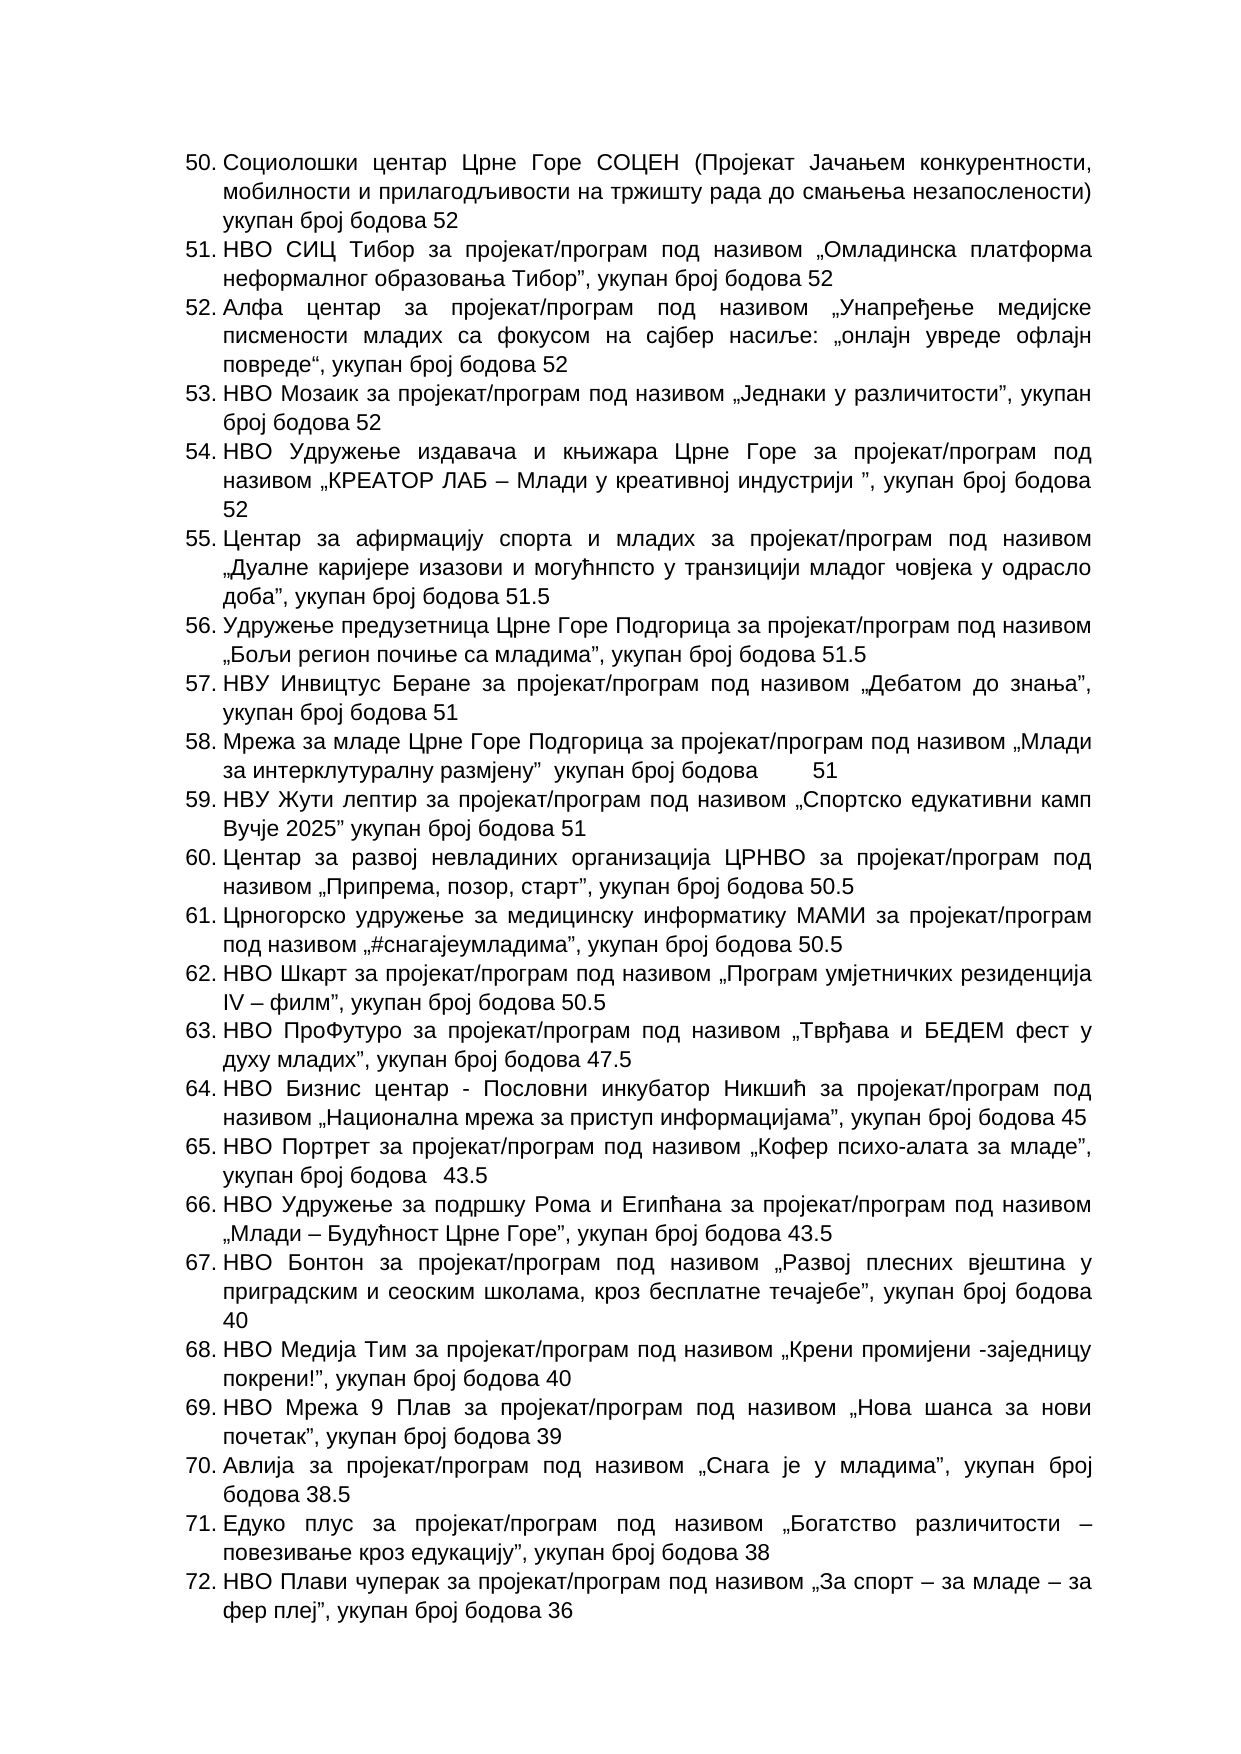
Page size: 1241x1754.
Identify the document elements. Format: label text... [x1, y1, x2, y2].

list Социолошки центар Црне Горе СОЦЕН (Пројекат Јачањем конкурентности, мобилности и прилагодљивости на тржишту рада до смањења незапослености) укупан број бодова 52 [185, 149, 1092, 233]
list НВО Удружење за подршку Рома и Египћана за пројекат/програм под називом „Млади – Будућност Црне Горе”, укупан број бодова 43.5 [185, 1191, 1092, 1246]
list Алфа центар за пројекат/програм под називом „Унапређење медијске писмености младих са фокусом на сајбер насиље: „онлајн увреде офлајн повреде“, укупан број бодова 52 [185, 293, 1092, 378]
list Удружење предузетница Црне Горе Подгорица за пројекат/програм под називом „Бољи регион почиње са младима”, укупан број бодова 51.5 [185, 612, 1092, 667]
list НВО ПроФутуро за пројекат/програм под називом „Тврђава и БЕДЕМ фест у духу младих”, укупан број бодова 47.5 [185, 1017, 1092, 1073]
list Мрежа за младе Црне Горе Подгорица за пројекат/програм под називом „Млади за интерклутуралну размјену” укупан број бодова 51 [185, 728, 1092, 783]
list Центар за афирмацију спорта и младих за пројекат/програм под називом „Дуалне каријере изазови и могућнпсто у транзицији младог човјека у одрасло доба”, укупан број бодова 51.5 [185, 525, 1092, 609]
list НВО Мозаик за пројекат/програм под називом „Једнаки у различитости”, укупан број бодова 52 [185, 380, 1092, 436]
list НВО СИЦ Тибор за пројекат/програм под називом „Омладинска платформа неформалног образовања Тибор”, укупан број бодова 52 [185, 236, 1092, 291]
list НВО Бонтон за пројекат/програм под називом „Развој плесних вјештина у приградским и сеоским школама, кроз бесплатне течајебе”, укупан број бодова 40 [185, 1249, 1092, 1333]
list НВУ Инвицтус Беране за пројекат/програм под називом „Дебатом до знања”, укупан број бодова 51 [185, 670, 1092, 725]
list Едуко плус за пројекат/програм под називом „Богатство различитости – повезивање кроз едукацију”, укупан број бодова 38 [185, 1510, 1092, 1565]
list НВО Портрет за пројекат/програм под називом „Кофер психо-алата за младе”, укупан број бодова 43.5 [185, 1133, 1092, 1188]
list НВО Плави чуперак за пројекат/програм под називом „За спорт – за младе – за фер плеј”, укупан број бодова 36 [185, 1568, 1092, 1623]
list НВО Бизнис центар - Пословни инкубатор Никшић за пројекат/програм под називом „Национална мрежа за приступ информацијама”, укупан број бодова 45 [185, 1075, 1092, 1131]
list Авлија за пројекат/програм под називом „Снага је у младима”, укупан број бодова 38.5 [185, 1452, 1092, 1507]
list Центар за развој невладиних организација ЦРНВО за пројекат/програм под називом „Припрема, позор, старт”, укупан број бодова 50.5 [185, 844, 1092, 899]
list НВО Шкарт за пројекат/програм под називом „Програм умјетничких резиденција IV – филм”, укупан број бодова 50.5 [185, 959, 1092, 1015]
list НВО Мрежа 9 Плав за пројекат/програм под називом „Нова шанса за нови почетак”, укупан број бодова 39 [185, 1394, 1092, 1449]
list Црногорско удружење за медицинску информатику МАМИ за пројекат/програм под називом „#снагајеумладима”, укупан број бодова 50.5 [185, 902, 1092, 957]
list НВО Медија Тим за пројекат/програм под називом „Крени промијени -заједницу покрени!”, укупан број бодова 40 [185, 1336, 1092, 1391]
list НВО Удружење издавача и књижара Црне Горе за пројекат/програм под називом „КРЕАТОР ЛАБ – Млади у креативној индустрији ”, укупан број бодова 52 [185, 438, 1092, 522]
list НВУ Жути лептир за пројекат/програм под називом „Спортско едукативни камп Вучје 2025” укупан број бодова 51 [185, 786, 1092, 841]
